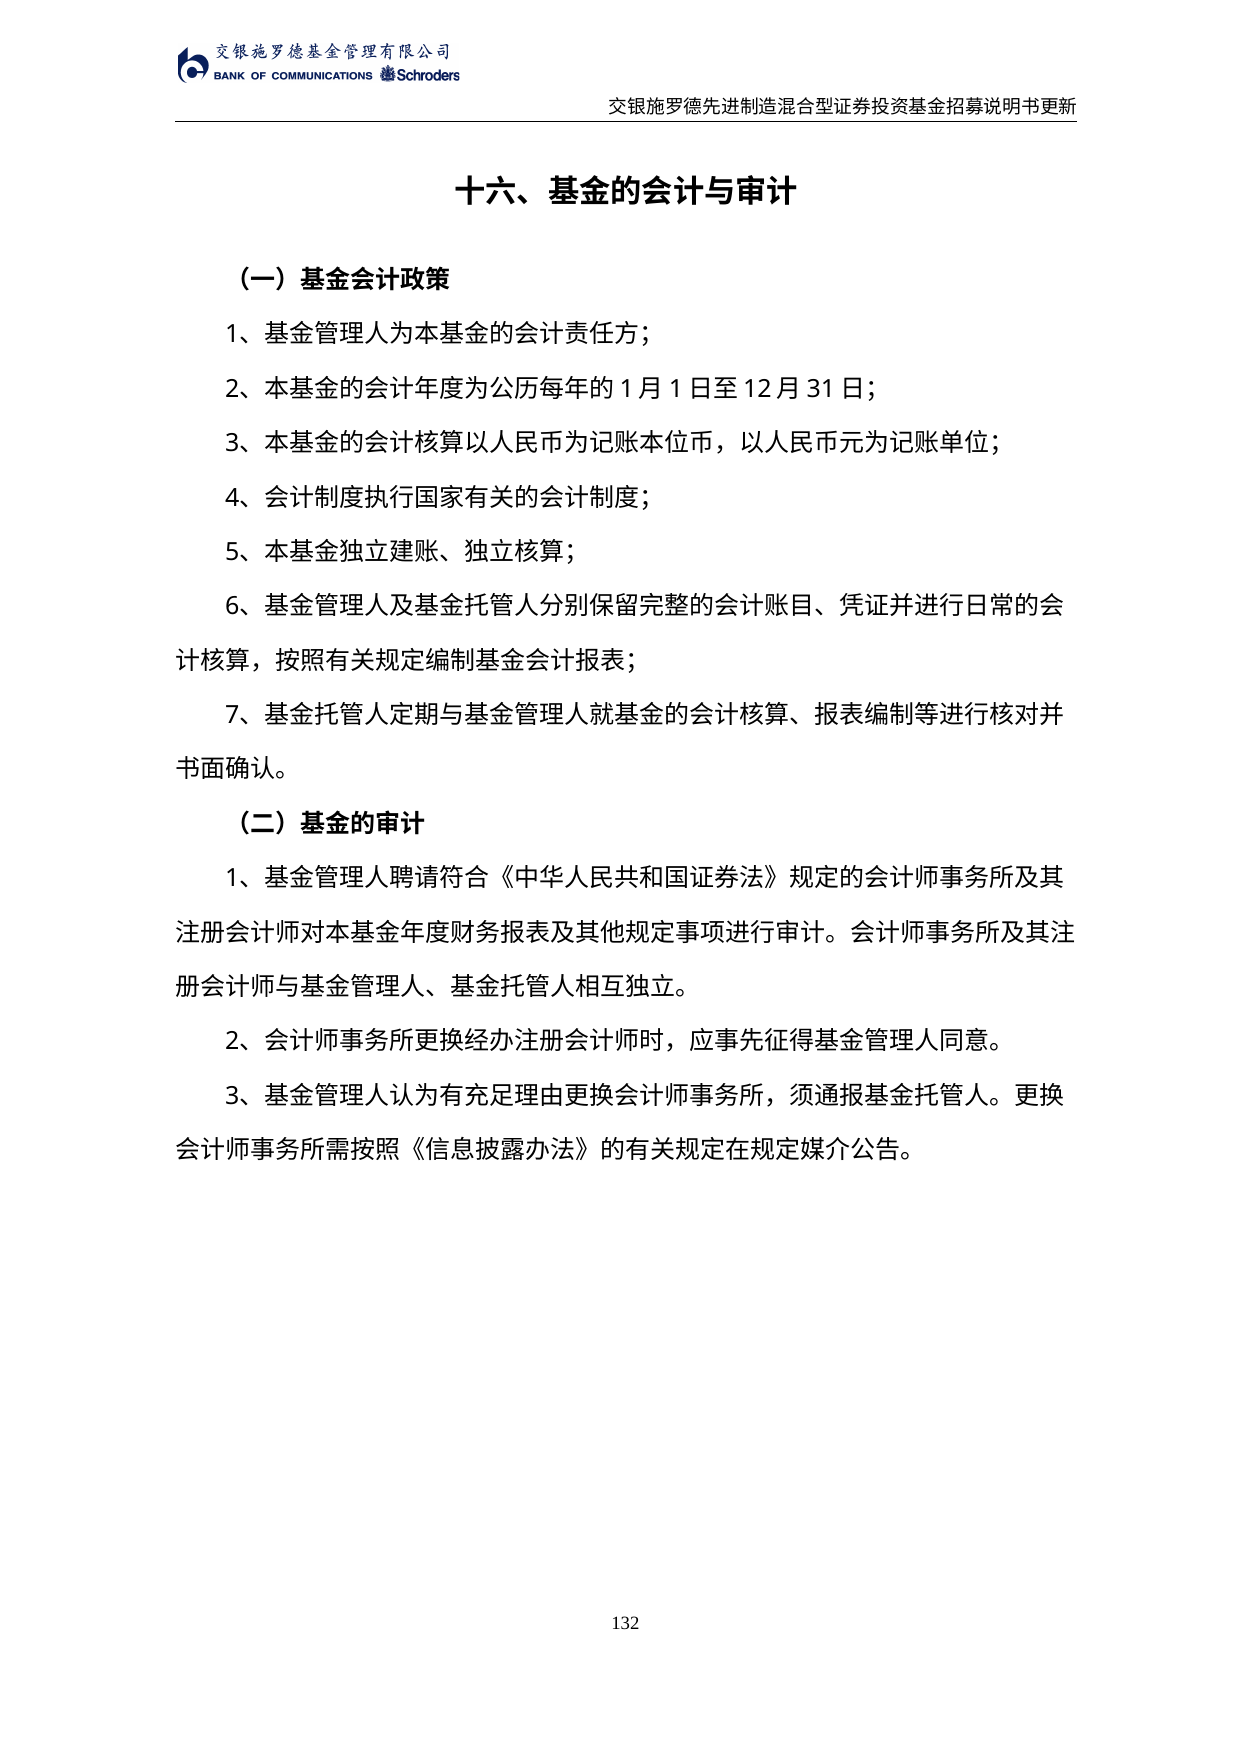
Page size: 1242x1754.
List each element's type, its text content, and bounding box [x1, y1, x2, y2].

text 3、基金管理人认为有充足理由更换会计师事务所，须通报基金托管人。更换会计师事务所需按照《信息披露办法》的有关规定在规定媒介公告。 [175, 1075, 1077, 1166]
text 5、本基金独立建账、独立核算； [175, 531, 1077, 568]
text 1、基金管理人为本基金的会计责任方； [175, 314, 1077, 350]
text （二）基金的审计 [175, 803, 1077, 839]
picture [178, 43, 460, 83]
text 2、会计师事务所更换经办注册会计师时，应事先征得基金管理人同意。 [175, 1021, 1077, 1057]
subtitle 十六、基金的会计与审计 [175, 167, 1077, 212]
text 6、基金管理人及基金托管人分别保留完整的会计账目、凭证并进行日常的会计核算，按照有关规定编制基金会计报表； [175, 586, 1077, 676]
text 2、本基金的会计年度为公历每年的1月1日至12月31日； [175, 368, 1077, 404]
text （一）基金会计政策 [175, 259, 1077, 296]
text 3、本基金的会计核算以人民币为记账本位币，以人民币元为记账单位； [175, 423, 1077, 459]
text 1、基金管理人聘请符合《中华人民共和国证券法》规定的会计师事务所及其注册会计师对本基金年度财务报表及其他规定事项进行审计。会计师事务所及其注册会计师与基金管理人、基金托管人相互独立。 [175, 858, 1077, 1003]
text 7、基金托管人定期与基金管理人就基金的会计核算、报表编制等进行核对并书面确认。 [175, 694, 1077, 785]
text 4、会计制度执行国家有关的会计制度； [175, 477, 1077, 513]
